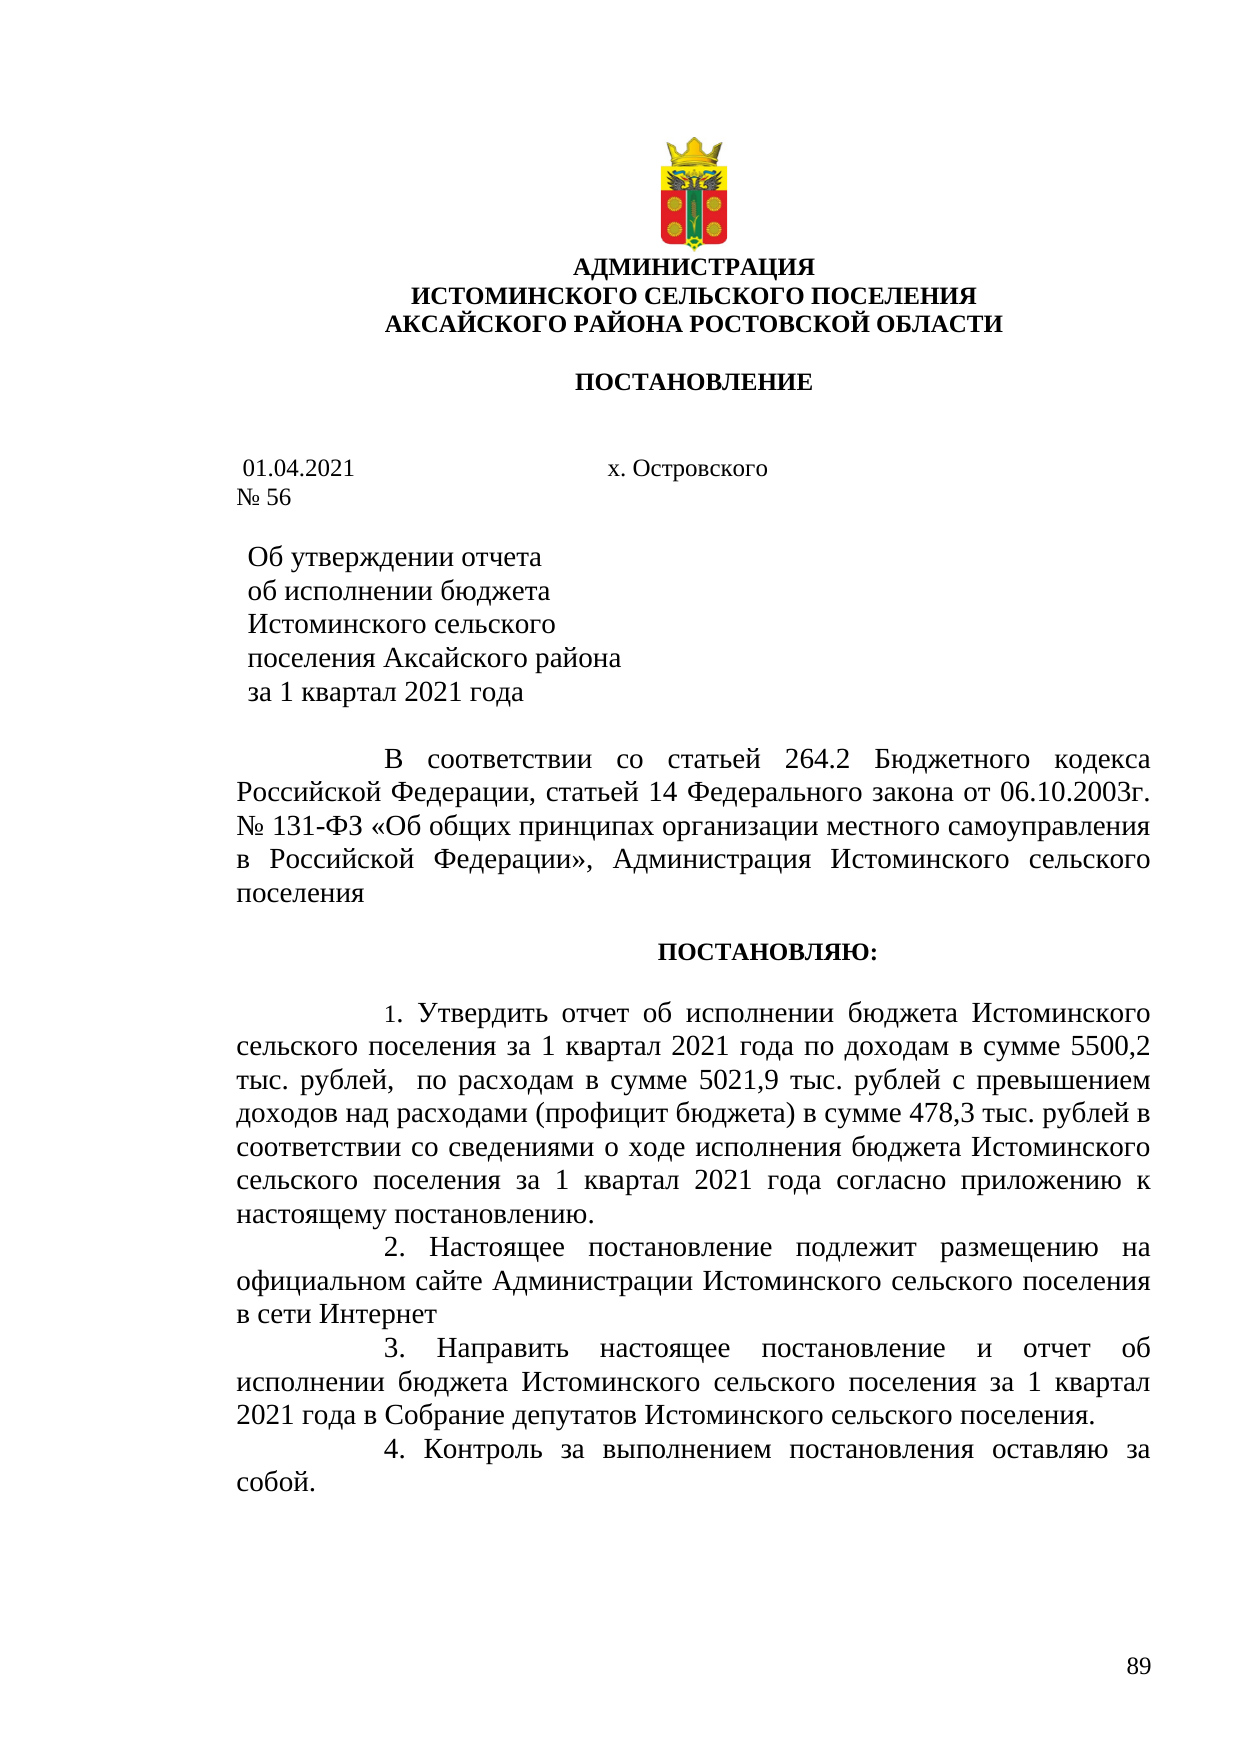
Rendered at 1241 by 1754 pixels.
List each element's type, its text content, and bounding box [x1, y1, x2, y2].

text В соответствии со статьей 264.2 Бюджетного кодекса Российской Федерации, статьей 14 Федерального закона от 06.10.2003г. № 131-ФЗ «Об общих принципах организации местного самоуправления в Российской Федерации», Администрация Истоминского сельского поселения [236, 741, 1152, 908]
picture [660, 137, 728, 252]
text ПОСТАНОВЛЯЮ: [236, 937, 1152, 966]
text АКСАЙСКОГО РАЙОНА РОСТОВСКОЙ ОБЛАСТИ [236, 309, 1152, 338]
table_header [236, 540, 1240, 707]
text АДМИНИСТРАЦИЯ [236, 252, 1152, 281]
text 2. Настоящее постановление подлежит размещению на официальном сайте Администрации Истоминского сельского поселения в сети Интернет [236, 1229, 1152, 1330]
text 01.04.2021 х. Островского № 56 [236, 453, 1152, 511]
text 1. Утвердить отчет об исполнении бюджета Истоминского сельского поселения за 1 квартал 2021 года по доходам в сумме 5500,2 тыс. рублей, по расходам в сумме 5021,9 тыс. рублей с превышением доходов над расходами (профицит бюджета) в сумме 478,3 тыс. рублей в соответствии со сведениями о ходе исполнения бюджета Истоминского сельского поселения за 1 квартал 2021 года согласно приложению к настоящему постановлению. [236, 995, 1152, 1229]
text ИСТОМИНСКОГО СЕЛЬСКОГО ПОСЕЛЕНИЯ [236, 281, 1152, 309]
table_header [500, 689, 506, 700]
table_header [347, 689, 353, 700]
text 3. Направить настоящее постановление и отчет об исполнении бюджета Истоминского сельского поселения за 1 квартал 2021 года в Собрание депутатов Истоминского сельского поселения. [236, 1330, 1152, 1431]
text ПОСТАНОВЛЕНИЕ [236, 367, 1152, 396]
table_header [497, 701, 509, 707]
text 4. Контроль за выполнением постановления оставляю за собой. [236, 1431, 1152, 1498]
